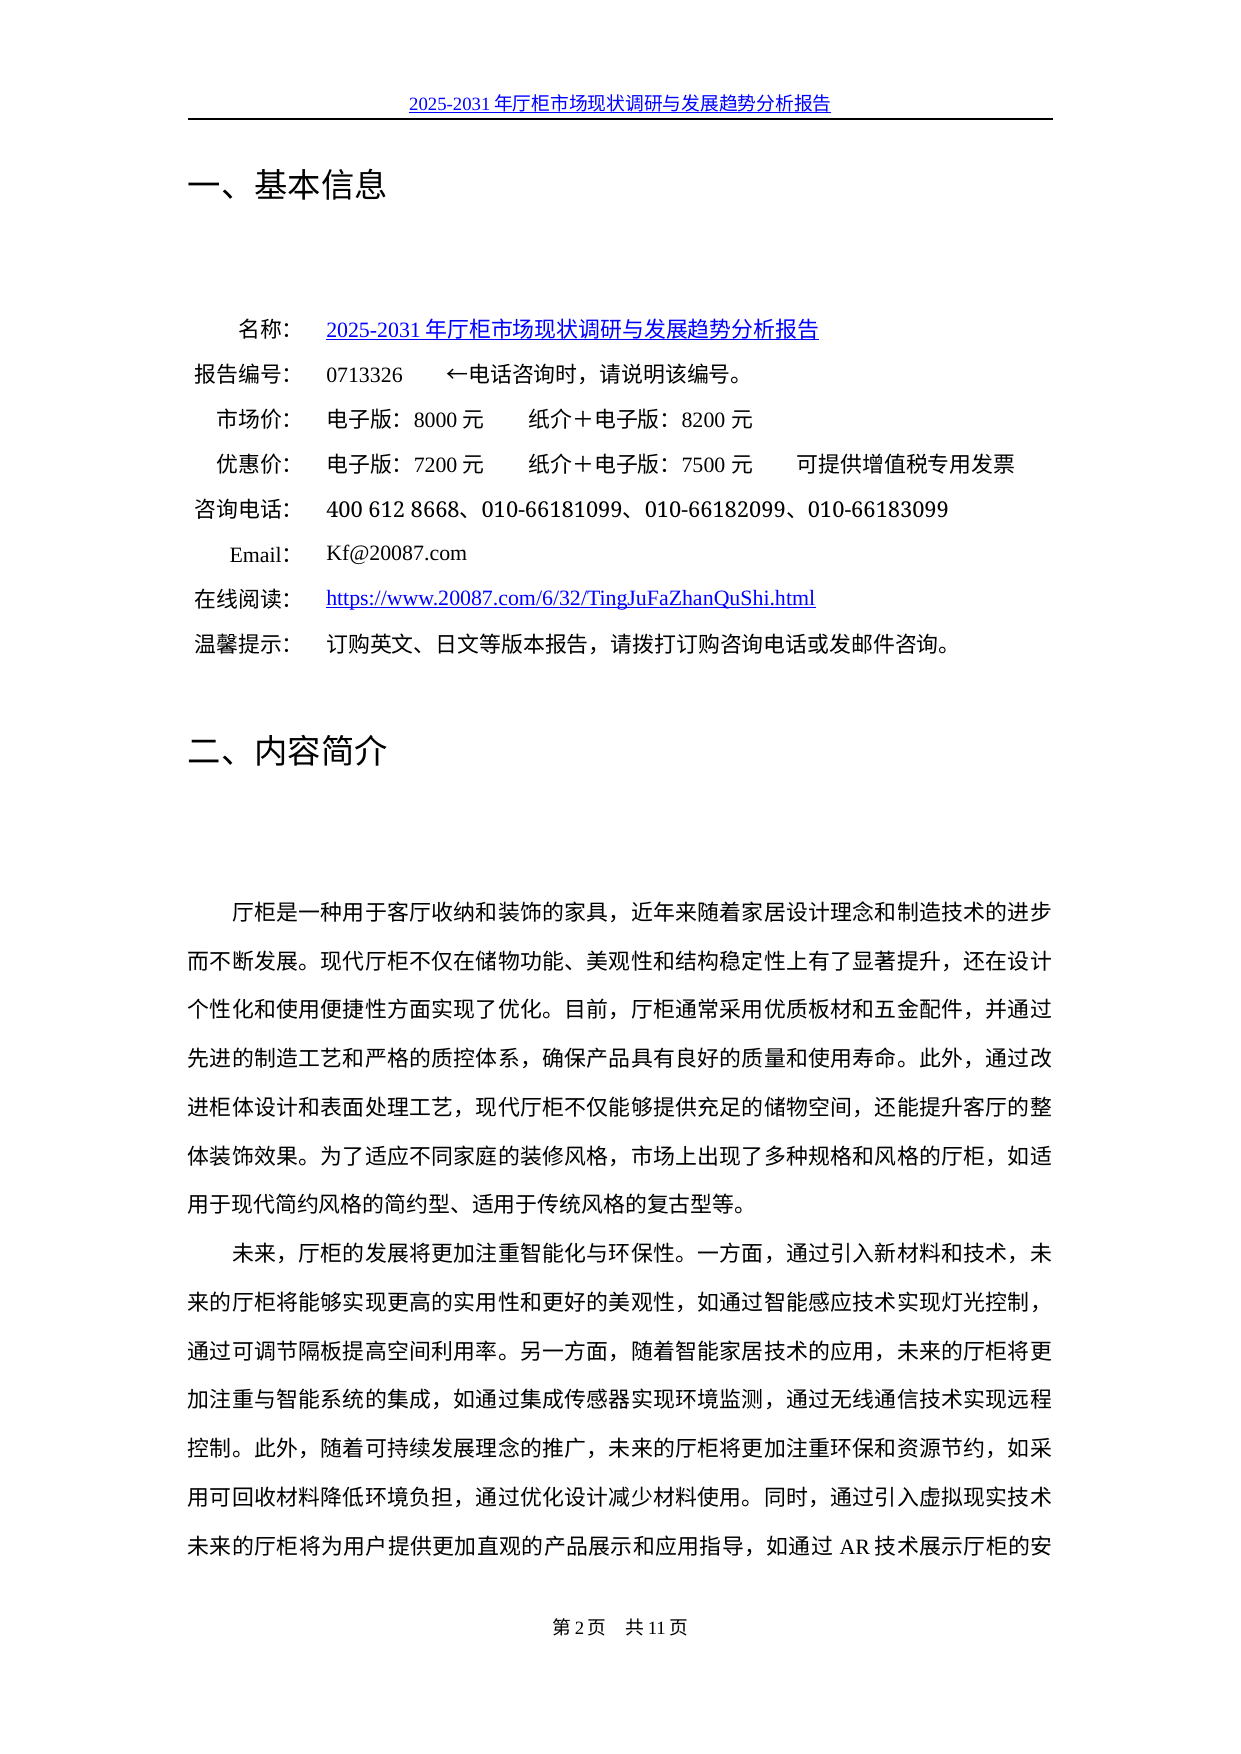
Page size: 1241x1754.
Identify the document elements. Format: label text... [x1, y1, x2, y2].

table_cell 电子版：7200 元 纸介＋电子版：7500 元 可提供增值税专用发票 [315, 447, 1073, 492]
table_cell 咨询电话： [167, 492, 315, 537]
table_cell 报告编号： [167, 357, 315, 402]
table_cell 市场价： [167, 402, 315, 447]
table_cell 优惠价： [167, 447, 315, 492]
table_cell Kf@20087.com [315, 537, 1073, 582]
table_cell Email： [167, 537, 315, 582]
table_cell [315, 582, 1073, 627]
table_cell 电子版：8000 元 纸介＋电子版：8200 元 [315, 402, 1073, 447]
table_cell 温馨提示： [167, 627, 315, 672]
table_cell 订购英文、日文等版本报告，请拨打订购咨询电话或发邮件咨询。 [315, 627, 1073, 672]
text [187, 894, 1053, 1561]
table_cell 400 612 8668、010-66181099、010-66182099、010-66183099 [315, 492, 1073, 537]
table_header 名称： [167, 312, 315, 357]
table_cell 0713326 ←电话咨询时，请说明该编号。 [315, 357, 1073, 402]
title 一、基本信息 [187, 150, 1053, 215]
table_cell 在线阅读： [167, 582, 315, 627]
table_header 2025-2031年厅柜市场现状调研与发展趋势分析报告 [315, 312, 1073, 357]
title 二、内容简介 [187, 717, 1053, 782]
